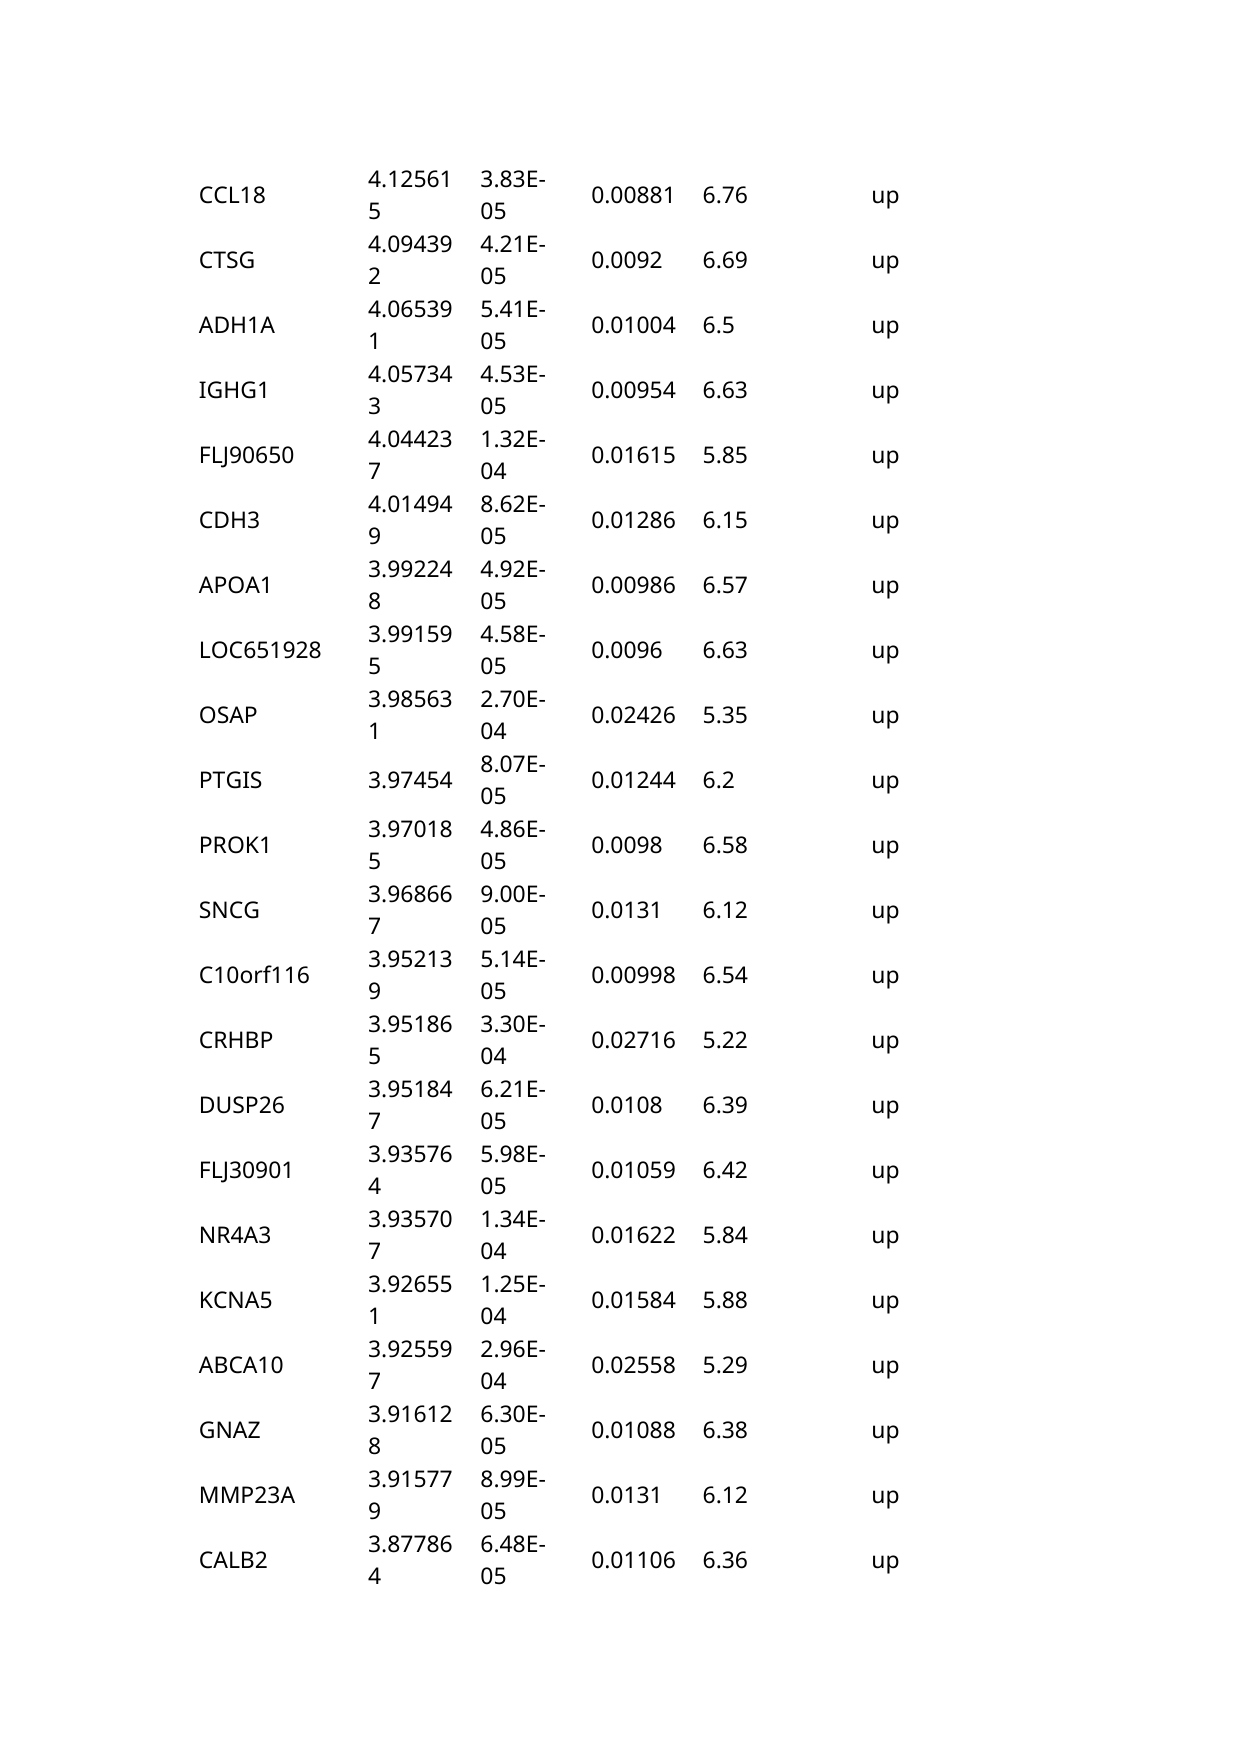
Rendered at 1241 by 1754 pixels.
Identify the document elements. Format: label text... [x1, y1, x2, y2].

table_cell up [818, 682, 953, 747]
table_cell 2.70E-04 [469, 682, 580, 747]
table_cell FLJ90650 [188, 422, 357, 487]
table_cell 5.84 [691, 1202, 817, 1267]
table_cell PTGIS [188, 747, 357, 812]
table_cell 3.935764 [357, 1137, 469, 1202]
table_cell KCNA5 [188, 1267, 357, 1332]
table_cell 6.54 [691, 942, 817, 1007]
table_cell up [818, 747, 953, 812]
table_cell 5.88 [691, 1267, 817, 1332]
table_cell up [818, 162, 953, 227]
table_cell up [818, 942, 953, 1007]
table_cell 3.992248 [357, 552, 469, 617]
table_cell 1.34E-04 [469, 1202, 580, 1267]
table_cell CCL18 [188, 162, 357, 227]
table_cell 0.0108 [580, 1072, 691, 1137]
table_cell 3.951865 [357, 1007, 469, 1072]
table_cell 0.01244 [580, 747, 691, 812]
table_cell 8.62E-05 [469, 487, 580, 552]
table_cell 6.12 [691, 877, 817, 942]
table_cell APOA1 [188, 552, 357, 617]
table_cell 4.125615 [357, 162, 469, 227]
table_cell 3.968667 [357, 877, 469, 942]
table_cell up [818, 617, 953, 682]
table_cell 3.916128 [357, 1397, 469, 1462]
table_cell 0.00986 [580, 552, 691, 617]
table_cell 1.25E-04 [469, 1267, 580, 1332]
table_cell 0.02716 [580, 1007, 691, 1072]
table_cell 0.01584 [580, 1267, 691, 1332]
table_cell ABCA10 [188, 1332, 357, 1397]
table_cell 6.48E-05 [469, 1527, 580, 1592]
table_cell 3.935707 [357, 1202, 469, 1267]
table_cell 6.57 [691, 552, 817, 617]
table_cell up [818, 227, 953, 292]
table_cell 0.00881 [580, 162, 691, 227]
table_cell 6.12 [691, 1462, 817, 1527]
table_cell C10orf116 [188, 942, 357, 1007]
table_cell FLJ30901 [188, 1137, 357, 1202]
table_cell 4.044237 [357, 422, 469, 487]
table_cell 6.36 [691, 1527, 817, 1592]
table_cell 4.92E-05 [469, 552, 580, 617]
table_cell 3.97454 [357, 747, 469, 812]
table_cell 3.951847 [357, 1072, 469, 1137]
table_cell GNAZ [188, 1397, 357, 1462]
table_cell 5.85 [691, 422, 817, 487]
table_cell 5.41E-05 [469, 292, 580, 357]
table_cell 5.29 [691, 1332, 817, 1397]
table_cell 3.985631 [357, 682, 469, 747]
table_cell 5.98E-05 [469, 1137, 580, 1202]
table_cell 6.63 [691, 357, 817, 422]
table_cell 0.01286 [580, 487, 691, 552]
table_cell up [818, 292, 953, 357]
table_cell 4.057343 [357, 357, 469, 422]
table_cell 2.96E-04 [469, 1332, 580, 1397]
table_cell up [818, 1267, 953, 1332]
table_cell 3.970185 [357, 812, 469, 877]
table_cell 6.2 [691, 747, 817, 812]
table_cell up [818, 1202, 953, 1267]
table_cell 6.15 [691, 487, 817, 552]
table_cell 0.02426 [580, 682, 691, 747]
table_cell 4.53E-05 [469, 357, 580, 422]
table_cell 6.42 [691, 1137, 817, 1202]
table_cell up [818, 552, 953, 617]
table_cell up [818, 357, 953, 422]
table_cell up [818, 877, 953, 942]
table_cell PROK1 [188, 812, 357, 877]
table_cell 0.0092 [580, 227, 691, 292]
table_cell 0.0131 [580, 877, 691, 942]
table_cell up [818, 487, 953, 552]
table_cell 0.0096 [580, 617, 691, 682]
table_cell 6.30E-05 [469, 1397, 580, 1462]
table_cell 4.094392 [357, 227, 469, 292]
table_cell CTSG [188, 227, 357, 292]
table_cell up [818, 422, 953, 487]
table_cell 0.0098 [580, 812, 691, 877]
table_cell 6.69 [691, 227, 817, 292]
table_cell 0.01088 [580, 1397, 691, 1462]
table_cell 0.01059 [580, 1137, 691, 1202]
table_cell up [818, 1332, 953, 1397]
table_cell DUSP26 [188, 1072, 357, 1137]
table_cell 3.915779 [357, 1462, 469, 1527]
table_cell 4.86E-05 [469, 812, 580, 877]
table_cell 0.0131 [580, 1462, 691, 1527]
table_cell 6.58 [691, 812, 817, 877]
table_cell 3.30E-04 [469, 1007, 580, 1072]
table_cell up [818, 1072, 953, 1137]
table_cell 5.35 [691, 682, 817, 747]
table_cell 4.014949 [357, 487, 469, 552]
table_cell 6.63 [691, 617, 817, 682]
table_cell CRHBP [188, 1007, 357, 1072]
table_cell up [818, 812, 953, 877]
table_cell MMP23A [188, 1462, 357, 1527]
table_cell up [818, 1137, 953, 1202]
table_cell OSAP [188, 682, 357, 747]
table_cell 6.5 [691, 292, 817, 357]
table_cell IGHG1 [188, 357, 357, 422]
table_cell 3.952139 [357, 942, 469, 1007]
table_cell 6.76 [691, 162, 817, 227]
table_cell LOC651928 [188, 617, 357, 682]
table_cell CDH3 [188, 487, 357, 552]
table_cell CALB2 [188, 1527, 357, 1592]
table_cell 9.00E-05 [469, 877, 580, 942]
table_cell 0.01004 [580, 292, 691, 357]
table_cell 1.32E-04 [469, 422, 580, 487]
table_cell 6.21E-05 [469, 1072, 580, 1137]
table_cell 6.39 [691, 1072, 817, 1137]
table_cell 3.877864 [357, 1527, 469, 1592]
table_cell 3.83E-05 [469, 162, 580, 227]
table_cell up [818, 1397, 953, 1462]
table_cell 0.00998 [580, 942, 691, 1007]
table_cell 8.07E-05 [469, 747, 580, 812]
table_cell 4.21E-05 [469, 227, 580, 292]
table_cell 6.38 [691, 1397, 817, 1462]
table_cell 0.02558 [580, 1332, 691, 1397]
table_cell 0.00954 [580, 357, 691, 422]
table_cell 3.925597 [357, 1332, 469, 1397]
table_cell 0.01106 [580, 1527, 691, 1592]
table_cell up [818, 1527, 953, 1592]
table_cell 8.99E-05 [469, 1462, 580, 1527]
table_cell SNCG [188, 877, 357, 942]
table_cell up [818, 1007, 953, 1072]
table_cell 5.22 [691, 1007, 817, 1072]
table_cell NR4A3 [188, 1202, 357, 1267]
table_cell 3.991595 [357, 617, 469, 682]
table_cell 4.58E-05 [469, 617, 580, 682]
table_cell 4.065391 [357, 292, 469, 357]
table_cell up [818, 1462, 953, 1527]
table_cell 3.926551 [357, 1267, 469, 1332]
table_cell 0.01622 [580, 1202, 691, 1267]
table_cell 5.14E-05 [469, 942, 580, 1007]
table_cell ADH1A [188, 292, 357, 357]
table_cell 0.01615 [580, 422, 691, 487]
